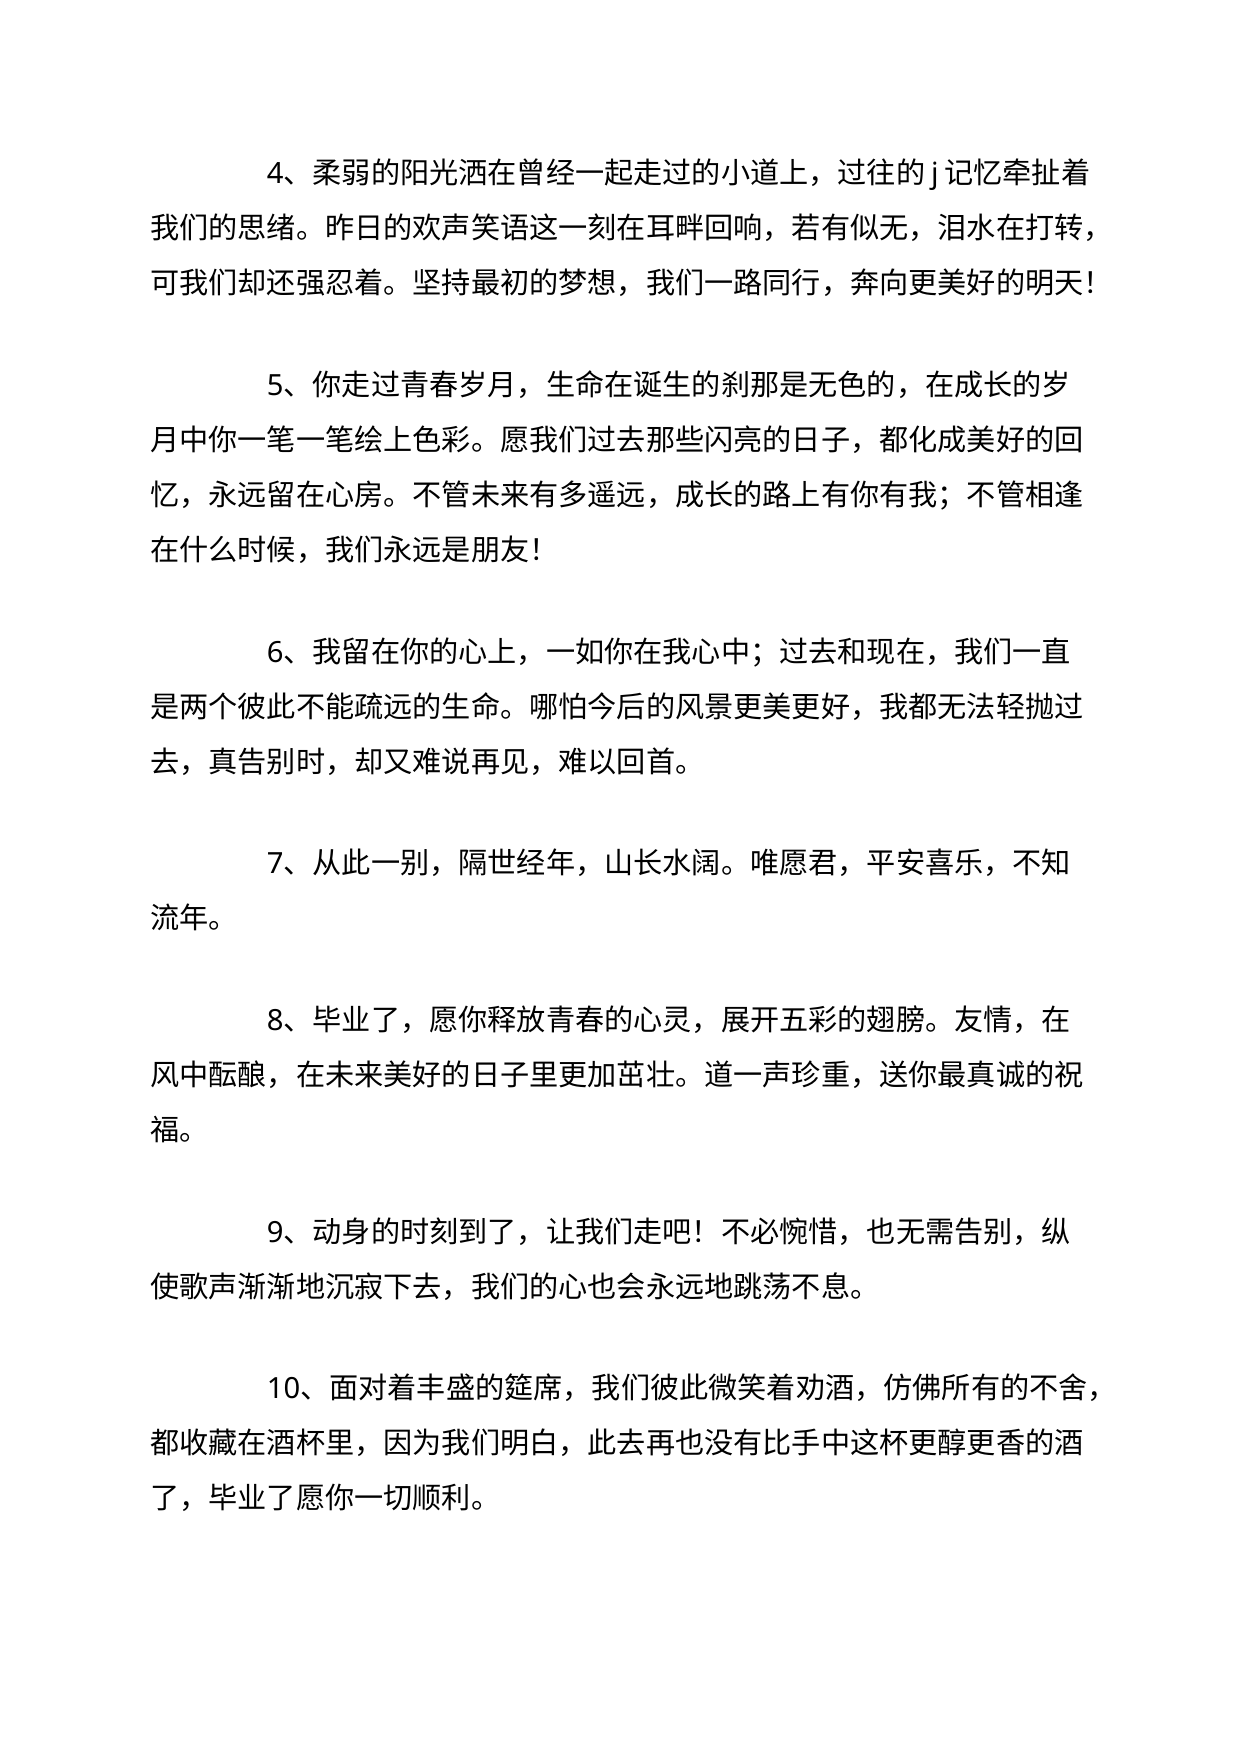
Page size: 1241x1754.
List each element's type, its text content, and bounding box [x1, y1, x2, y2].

text 5、你走过青春岁月，生命在诞生的刹那是无色的，在成长的岁月中你一笔一笔绘上色彩。愿我们过去那些闪亮的日子，都化成美好的回忆，永远留在心房。不管未来有多遥远，成长的路上有你有我；不管相逢在什么时候，我们永远是朋友！ [150, 362, 1090, 569]
text 7、从此一别，隔世经年，山长水阔。唯愿君，平安喜乐，不知流年。 [150, 840, 1090, 937]
text 6、我留在你的心上，一如你在我心中；过去和现在，我们一直是两个彼此不能疏远的生命。哪怕今后的风景更美更好，我都无法轻抛过去，真告别时，却又难说再见，难以回首。 [150, 628, 1090, 780]
text 9、动身的时刻到了，让我们走吧！不必惋惜，也无需告别，纵使歌声渐渐地沉寂下去，我们的心也会永远地跳荡不息。 [150, 1208, 1090, 1306]
text 8、毕业了，愿你释放青春的心灵，展开五彩的翅膀。友情，在风中酝酿，在未来美好的日子里更加茁壮。道一声珍重，送你最真诚的祝福。 [150, 997, 1090, 1149]
text 10、面对着丰盛的筵席，我们彼此微笑着劝酒，仿佛所有的不舍，都收藏在酒杯里，因为我们明白，此去再也没有比手中这杯更醇更香的酒了，毕业了愿你一切顺利。 [150, 1365, 1090, 1517]
text 4、柔弱的阳光洒在曾经一起走过的小道上，过往的j记忆牵扯着我们的思绪。昨日的欢声笑语这一刻在耳畔回响，若有似无，泪水在打转，可我们却还强忍着。坚持最初的梦想，我们一路同行，奔向更美好的明天！ [150, 150, 1090, 302]
